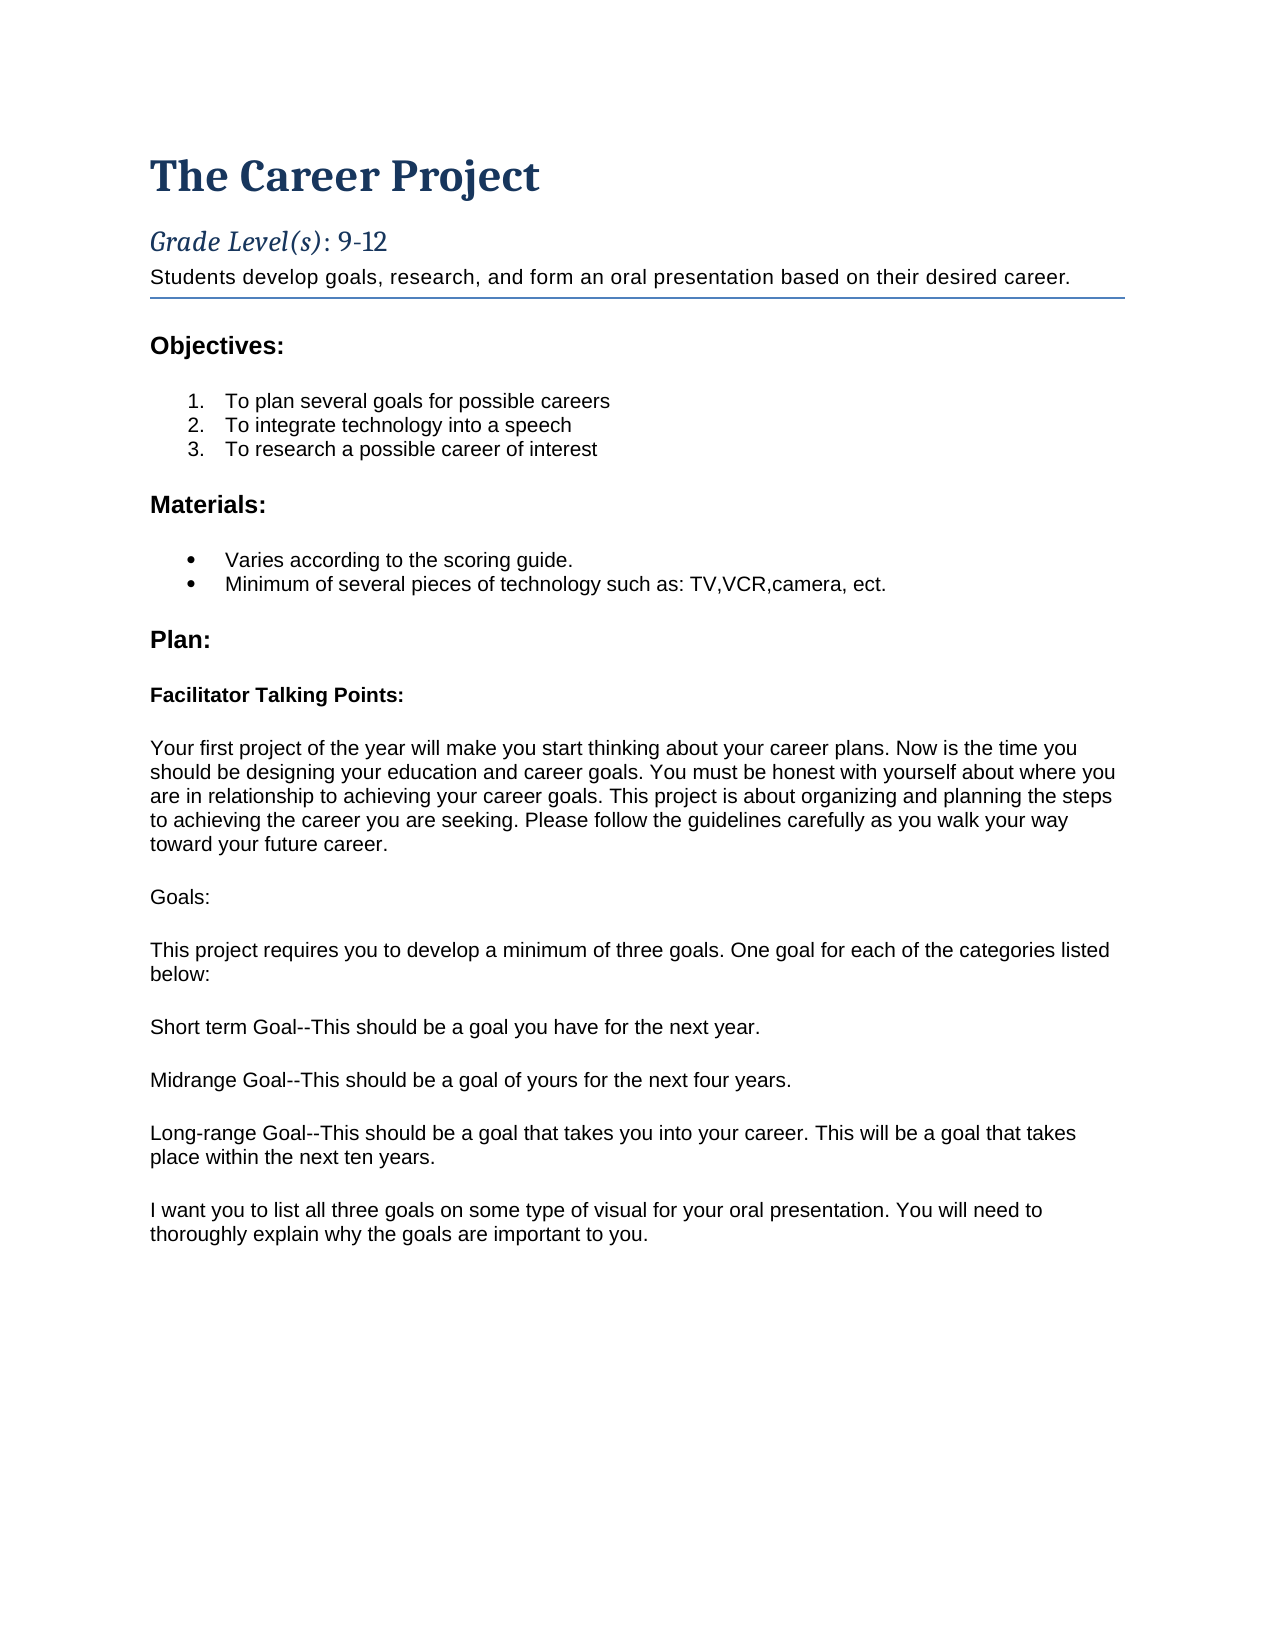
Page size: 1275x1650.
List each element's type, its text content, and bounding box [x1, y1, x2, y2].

list Varies according to the scoring guide. [187, 547, 1125, 572]
list To integrate technology into a speech [187, 412, 1125, 436]
text This project requires you to develop a minimum of three goals. One goal for each of the categories listed below: [150, 938, 1125, 986]
text Midrange Goal--This should be a goal of yours for the next four years. [150, 1068, 1125, 1092]
text I want you to list all three goals on some type of visual for your oral presentation. You will need to thoroughly explain why the goals are important to you. [150, 1198, 1125, 1246]
text Goals: [150, 885, 1125, 909]
title The Career Project Grade Level(s): 9-12 [150, 150, 1125, 265]
title Students develop goals, research, and form an oral presentation based on their desired career. [150, 265, 1125, 297]
text Materials: [150, 489, 1125, 518]
text Objectives: [150, 331, 1125, 359]
text Long-range Goal--This should be a goal that takes you into your career. This will be a goal that takes place within the next ten years. [150, 1121, 1125, 1169]
text Short term Goal--This should be a goal you have for the next year. [150, 1015, 1125, 1039]
list To plan several goals for possible careers [187, 388, 1125, 412]
text Plan: [150, 625, 1125, 653]
text Facilitator Talking Points: [150, 683, 1125, 707]
list Minimum of several pieces of technology such as: TV,VCR,camera, ect. [187, 572, 1125, 596]
list To research a possible career of interest [187, 436, 1125, 460]
text Your first project of the year will make you start thinking about your career plans. Now is the time you should be designing your education and career goals. You must be honest with yourself about where you are in relationship to achieving your career goals. This project is about organizing and planning the steps to achieving the career you are seeking. Please follow the guidelines carefully as you walk your way toward your future career. [150, 736, 1125, 856]
